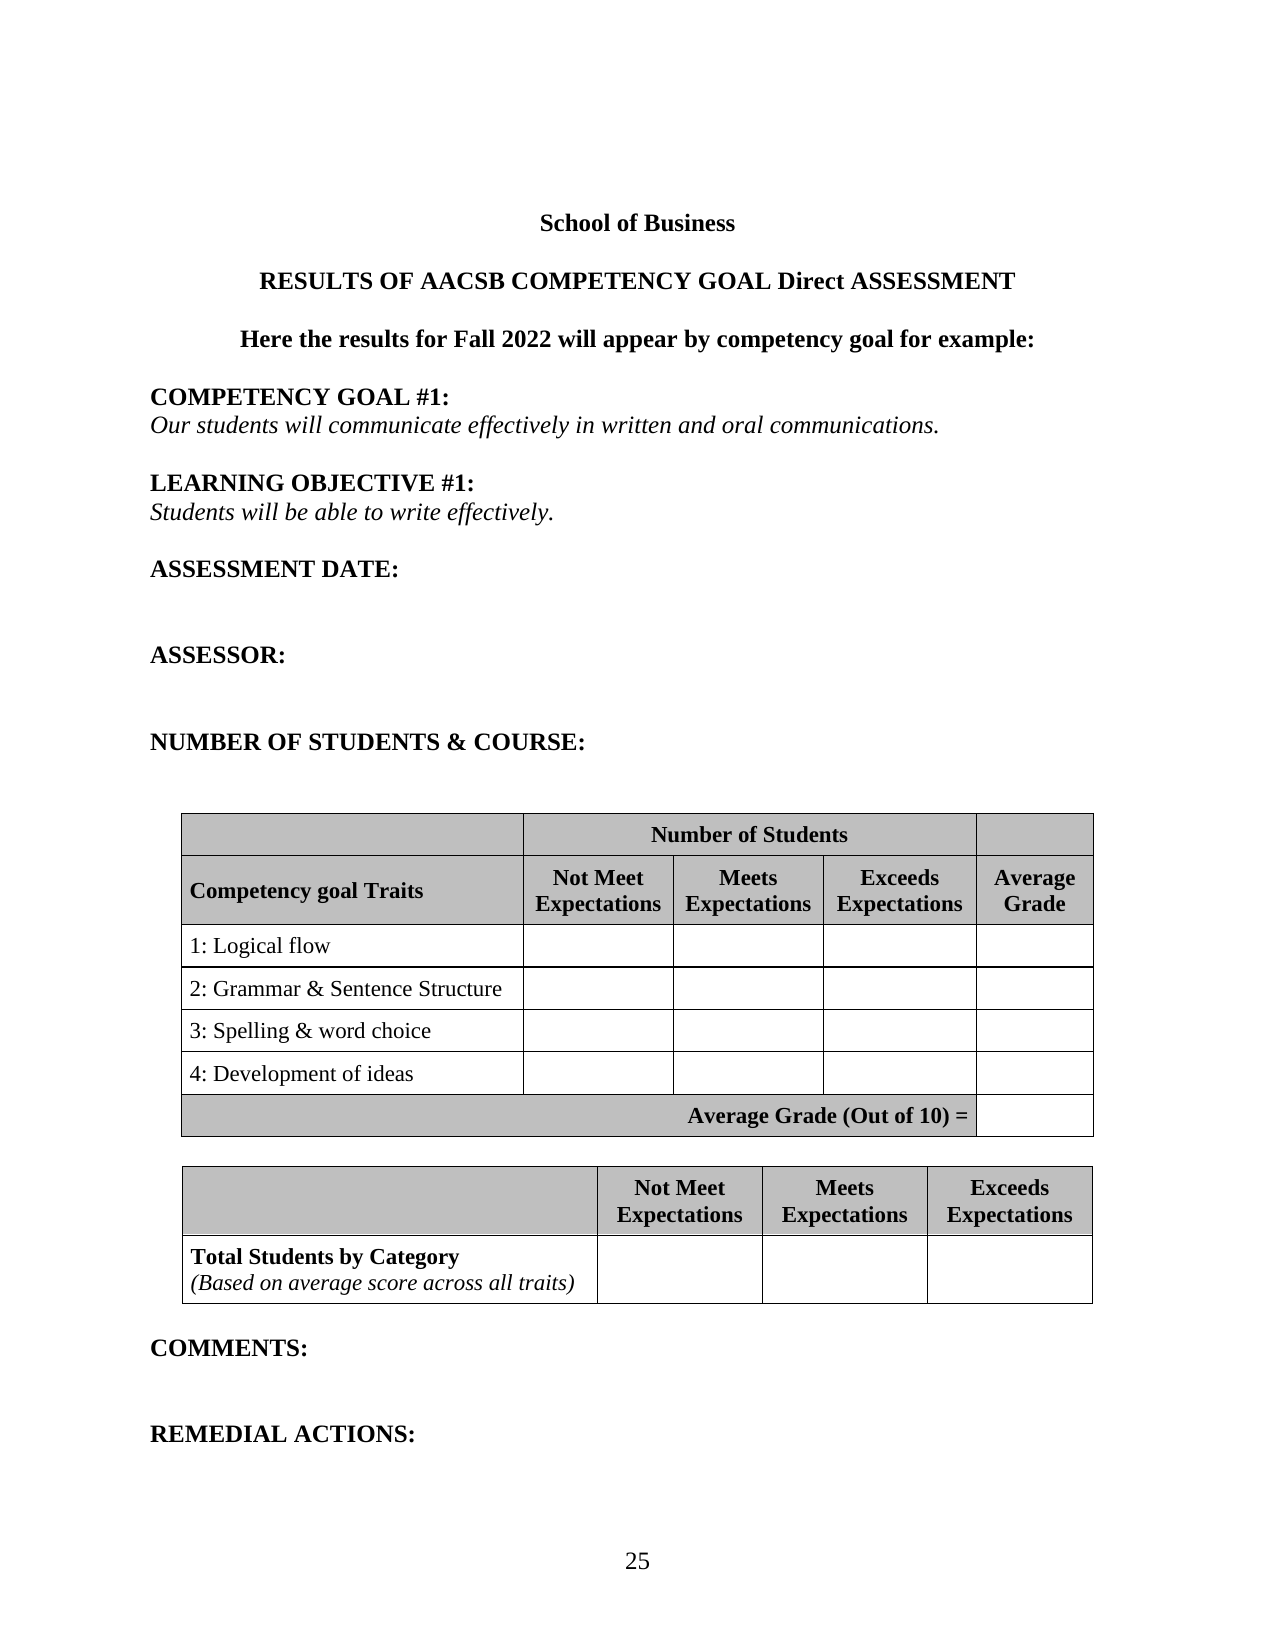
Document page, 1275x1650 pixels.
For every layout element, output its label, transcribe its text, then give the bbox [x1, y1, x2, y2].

text NUMBER OF STUDENTS & COURSE: [150, 727, 1125, 784]
table_cell [524, 1010, 673, 1051]
table_cell [977, 1052, 1093, 1094]
table_header Exceeds Expectations [928, 1167, 1092, 1234]
table_cell [824, 968, 976, 1009]
table_cell 2: Grammar & Sentence Structure [182, 968, 523, 1009]
table_cell Average Grade (Out of 10) = [182, 1095, 976, 1136]
text Here the results for Fall 2022 will appear by competency goal for example: [150, 324, 1125, 352]
table_header Meets Expectations [763, 1167, 927, 1234]
text School of Business [150, 208, 1125, 237]
table_header [977, 814, 1093, 855]
table_cell [674, 1010, 823, 1051]
table_header Not Meet Expectations [598, 1167, 762, 1234]
text REMEDIAL ACTIONS: [150, 1419, 1125, 1448]
text COMMENTS: [150, 1333, 1125, 1362]
table_cell [524, 925, 673, 966]
table_cell [977, 925, 1093, 966]
table_header [183, 1167, 597, 1234]
table_cell Average Grade [977, 856, 1093, 924]
table_cell 4: Development of ideas [182, 1052, 523, 1094]
table_cell Meets Expectations [674, 856, 823, 924]
table_cell [763, 1236, 927, 1303]
text ASSESSOR: [150, 640, 1125, 698]
text RESULTS OF AACSB COMPETENCY GOAL Direct ASSESSMENT [150, 266, 1125, 294]
table_cell [824, 925, 976, 966]
table_cell 3: Spelling & word choice [182, 1010, 523, 1051]
table_cell Exceeds Expectations [824, 856, 976, 924]
table_cell [824, 1010, 976, 1051]
text LEARNING OBJECTIVE #1: Students will be able to write effectively. [150, 468, 1125, 525]
table_cell [524, 1052, 673, 1094]
table_header Number of Students [524, 814, 976, 855]
table_cell [598, 1236, 762, 1303]
table_cell Competency goal Traits [182, 856, 523, 924]
table_cell 1: Logical flow [182, 925, 523, 966]
text COMPETENCY GOAL #1: Our students will communicate effectively in written and oral communications. [150, 382, 1125, 439]
table_header [182, 814, 523, 855]
table_cell Total Students by Category (Based on average score across all traits) [183, 1236, 597, 1303]
table_cell [824, 1052, 976, 1094]
table_cell [977, 968, 1093, 1009]
table_cell [674, 968, 823, 1009]
table_cell [674, 925, 823, 966]
table_cell Not Meet Expectations [524, 856, 673, 924]
table_cell [674, 1052, 823, 1094]
table_cell [977, 1095, 1093, 1136]
table_cell [928, 1236, 1092, 1303]
text ASSESSMENT DATE: [150, 554, 1125, 612]
table_cell [524, 968, 673, 1009]
table_cell [977, 1010, 1093, 1051]
